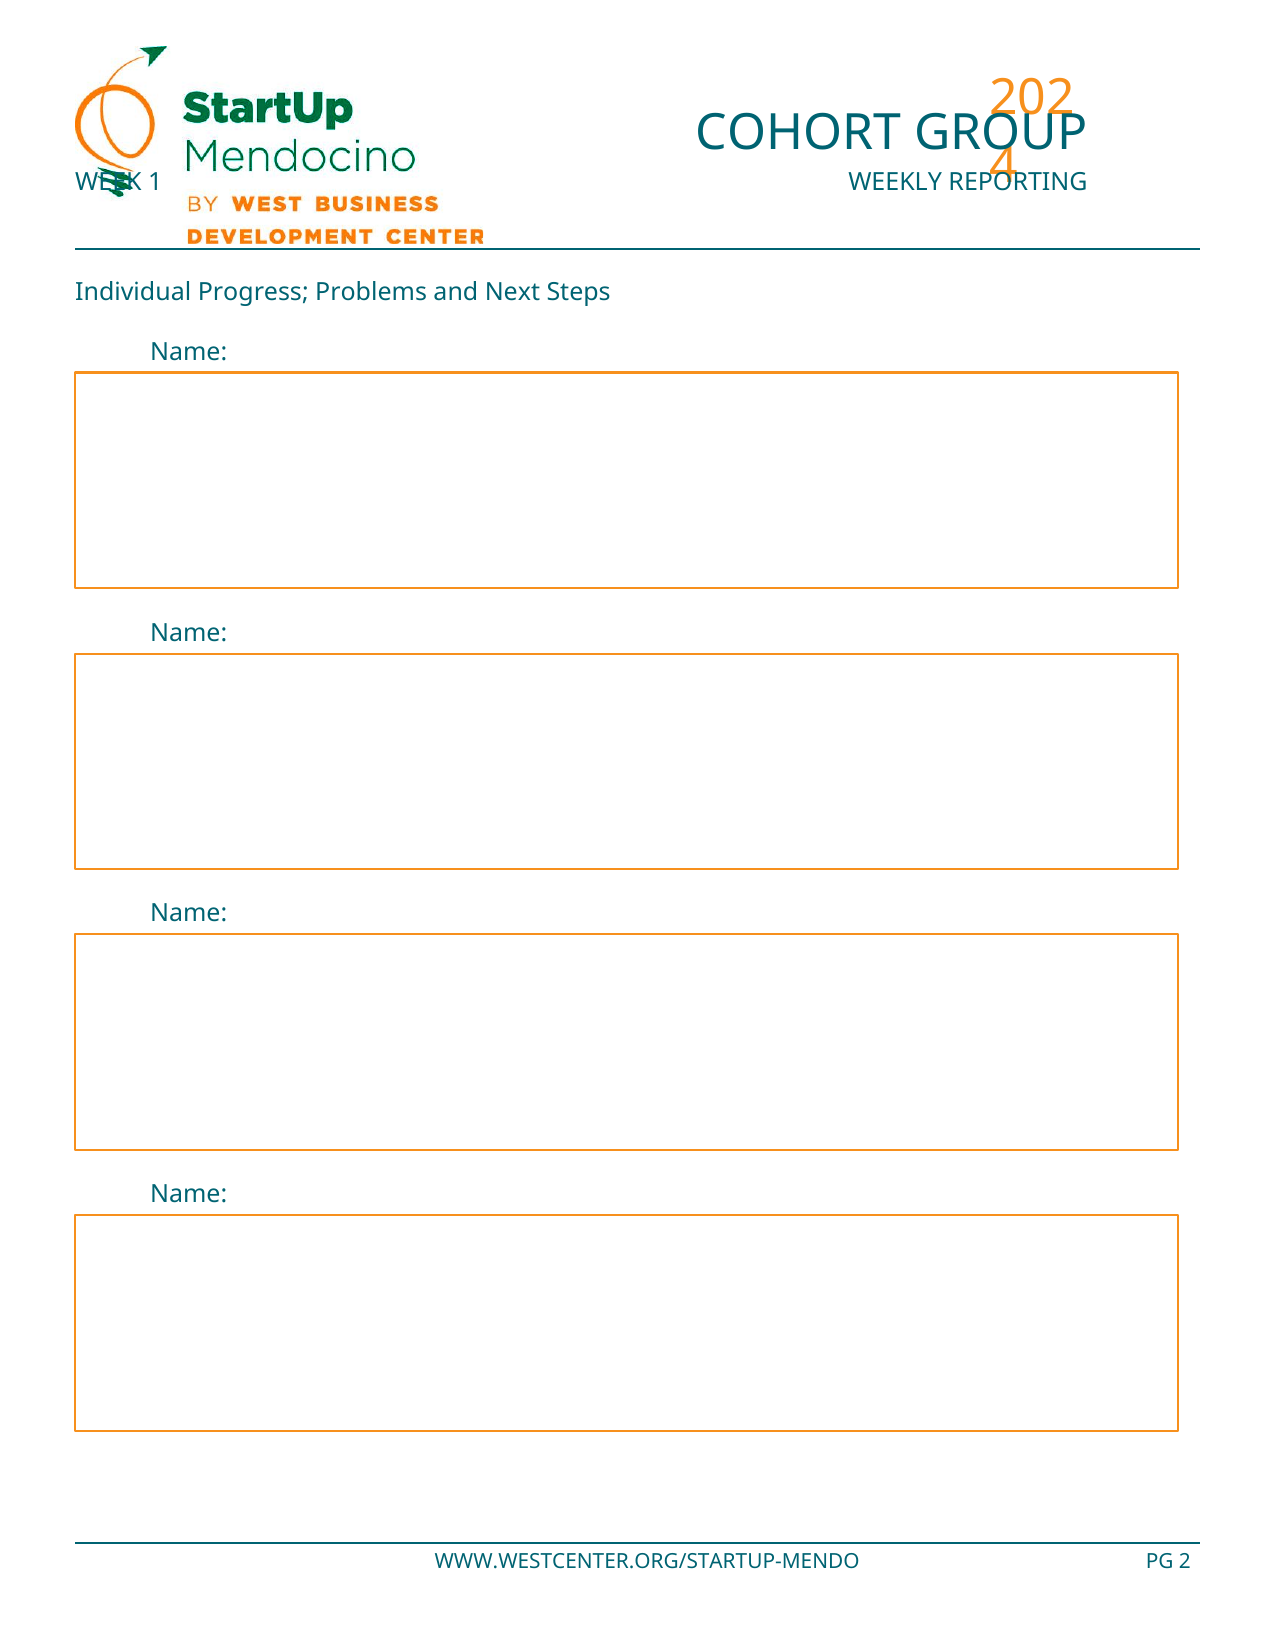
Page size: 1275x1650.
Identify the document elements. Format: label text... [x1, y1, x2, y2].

picture [75, 46, 484, 244]
text Name: [75, 333, 1200, 367]
text Individual Progress; Problems and Next Steps [75, 273, 1200, 307]
text Name: [75, 895, 1200, 929]
text Name: [75, 614, 1200, 648]
text Name: [75, 1176, 1200, 1431]
